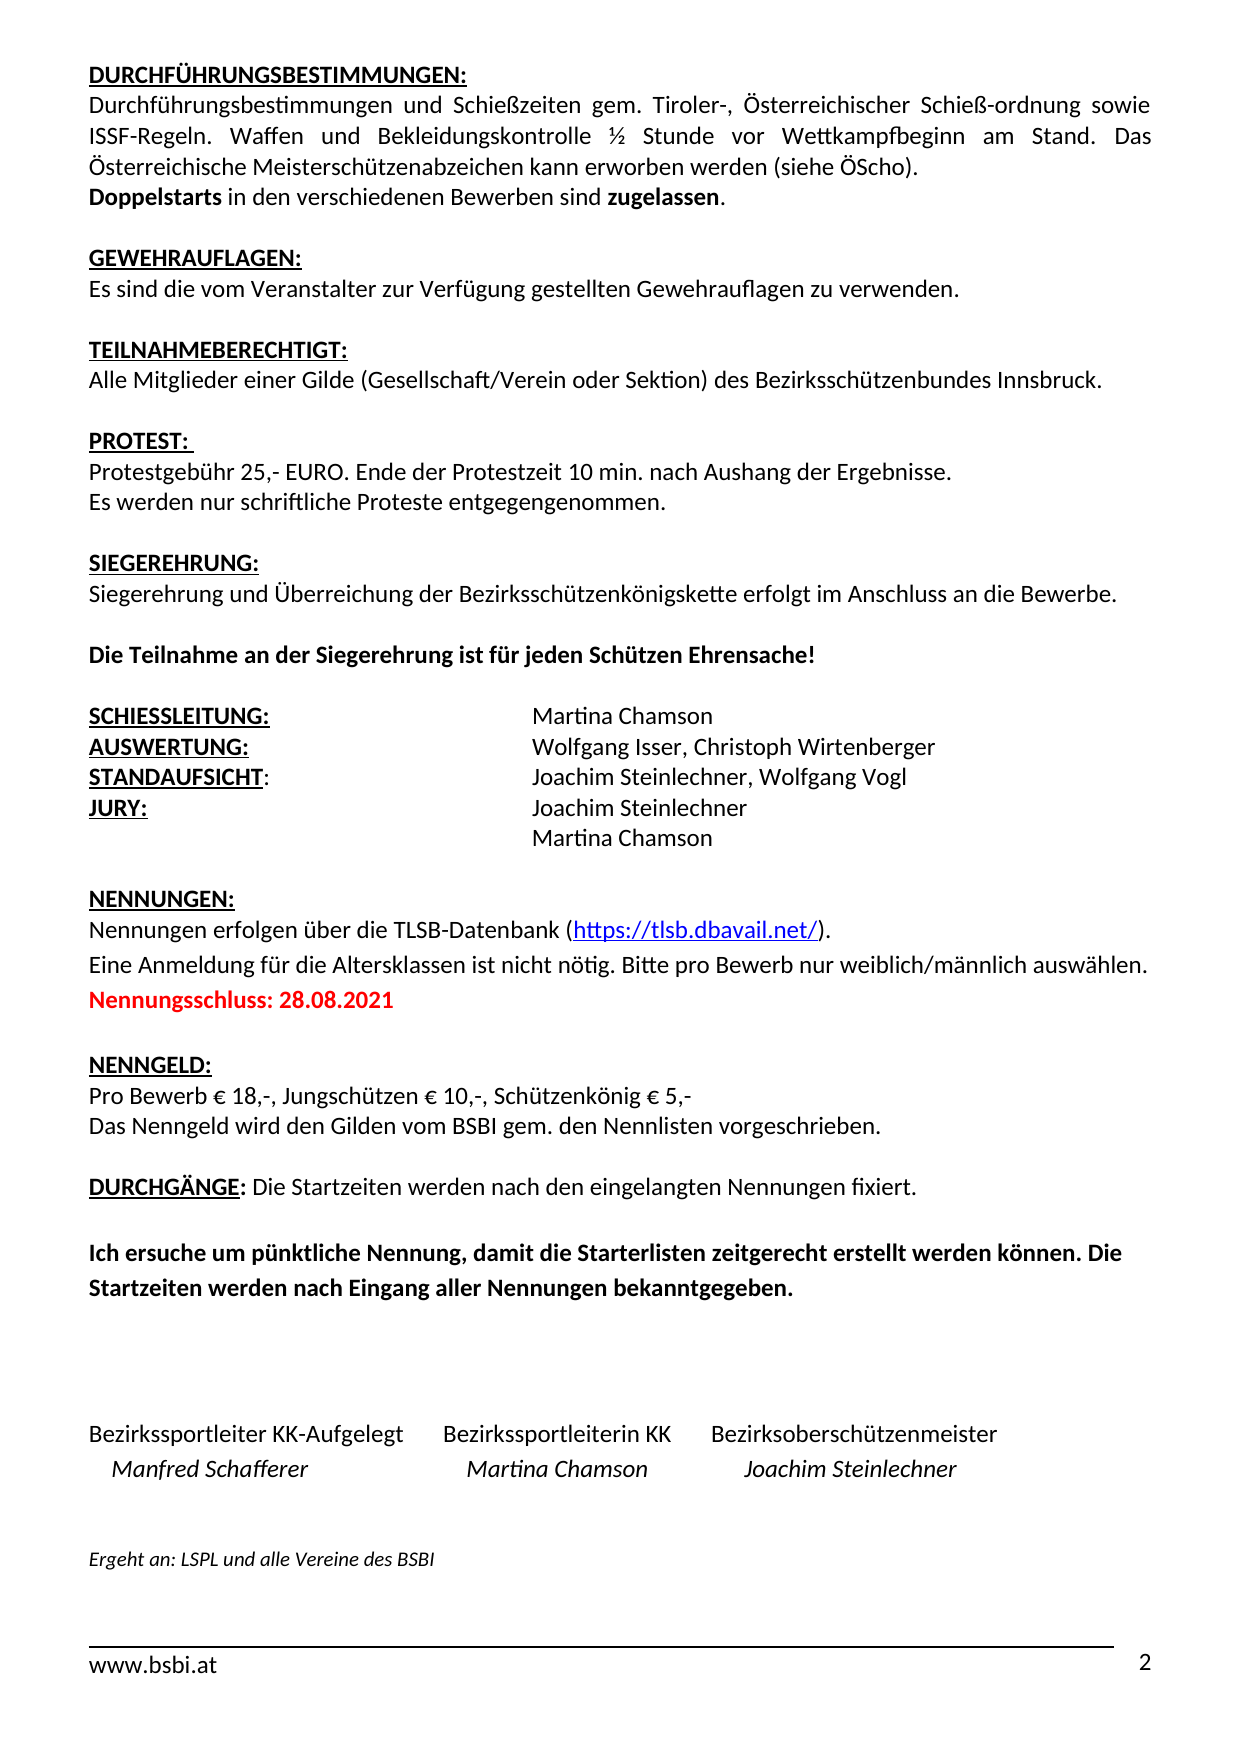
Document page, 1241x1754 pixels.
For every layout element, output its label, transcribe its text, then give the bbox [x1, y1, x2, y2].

text Eine Anmeldung für die Altersklassen ist nicht nötig. Bitte pro Bewerb nur weiblich/männlich auswählen. [89, 949, 1152, 979]
text NENNGELD: [89, 1049, 1152, 1080]
text Alle Mitglieder einer Gilde (Gesellschaft/Verein oder Sektion) des Bezirksschützenbundes Innsbruck. [89, 364, 1152, 395]
text TEILNAHMEBERECHTIGT: [89, 334, 1152, 364]
text Manfred Schafferer Martina Chamson Joachim Steinlechner [89, 1453, 1152, 1483]
text Siegerehrung und Überreichung der Bezirksschützenkönigskette erfolgt im Anschluss an die Bewerbe. [89, 578, 1152, 608]
text Doppelstarts in den verschiedenen Bewerben sind zugelassen. [89, 181, 1152, 212]
text NENNUNGEN: [89, 883, 1152, 914]
text Protestgebühr 25,- EURO. Ende der Protestzeit 10 min. nach Aushang der Ergebnisse. [89, 456, 1152, 486]
text Ergeht an: LSPL und alle Vereine des BSBI [89, 1546, 1152, 1572]
text Durchführungsbestimmungen und Schießzeiten gem. Tiroler-, Österreichischer Schieß-ordnung sowie ISSF-Regeln. Waffen und Bekleidungskontrolle ½ Stunde vor Wettkampfbeginn am Stand. Das Österreichische Meisterschützenabzeichen kann erworben werden (siehe ÖScho). [89, 90, 1152, 181]
text Nennungsschluss: 28.08.2021 [89, 984, 1152, 1014]
text Bezirkssportleiter KK-Aufgelegt Bezirkssportleiterin KK Bezirksoberschützenmeister [89, 1418, 1152, 1448]
text Ich ersuche um pünktliche Nennung, damit die Starterlisten zeitgerecht erstellt werden können. Die Startzeiten werden nach Eingang aller Nennungen bekanntgegeben. [89, 1237, 1152, 1302]
text Pro Bewerb € 18,-, Jungschützen € 10,-, Schützenkönig € 5,- [89, 1080, 1152, 1110]
text PROTEST: [89, 425, 1152, 456]
text SIEGEREHRUNG: [89, 547, 1152, 578]
text JURY: Joachim Steinlechner [89, 792, 1152, 822]
text DURCHFÜHRUNGSBESTIMMUNGEN: [89, 59, 1152, 90]
text Martina Chamson [310, 822, 1152, 853]
text Das Nenngeld wird den Gilden vom BSBI gem. den Nennlisten vorgeschrieben. [89, 1110, 1152, 1141]
text Nennungen erfolgen über die TLSB-Datenbank (https://tlsb.dbavail.net/). [89, 914, 1152, 944]
text Es sind die vom Veranstalter zur Verfügung gestellten Gewehrauflagen zu verwenden. [89, 273, 1152, 303]
text Es werden nur schriftliche Proteste entgegengenommen. [89, 486, 1152, 517]
text STANDAUFSICHT: Joachim Steinlechner, Wolfgang Vogl [89, 761, 1152, 792]
text Die Teilnahme an der Siegerehrung ist für jeden Schützen Ehrensache! [89, 639, 1152, 669]
text AUSWERTUNG: Wolfgang Isser, Christoph Wirtenberger [89, 731, 1152, 761]
text SCHIESSLEITUNG: Martina Chamson [89, 700, 1152, 731]
text GEWEHRAUFLAGEN: [89, 242, 1152, 273]
text DURCHGÄNGE: Die Startzeiten werden nach den eingelangten Nennungen fixiert. [89, 1171, 1152, 1202]
